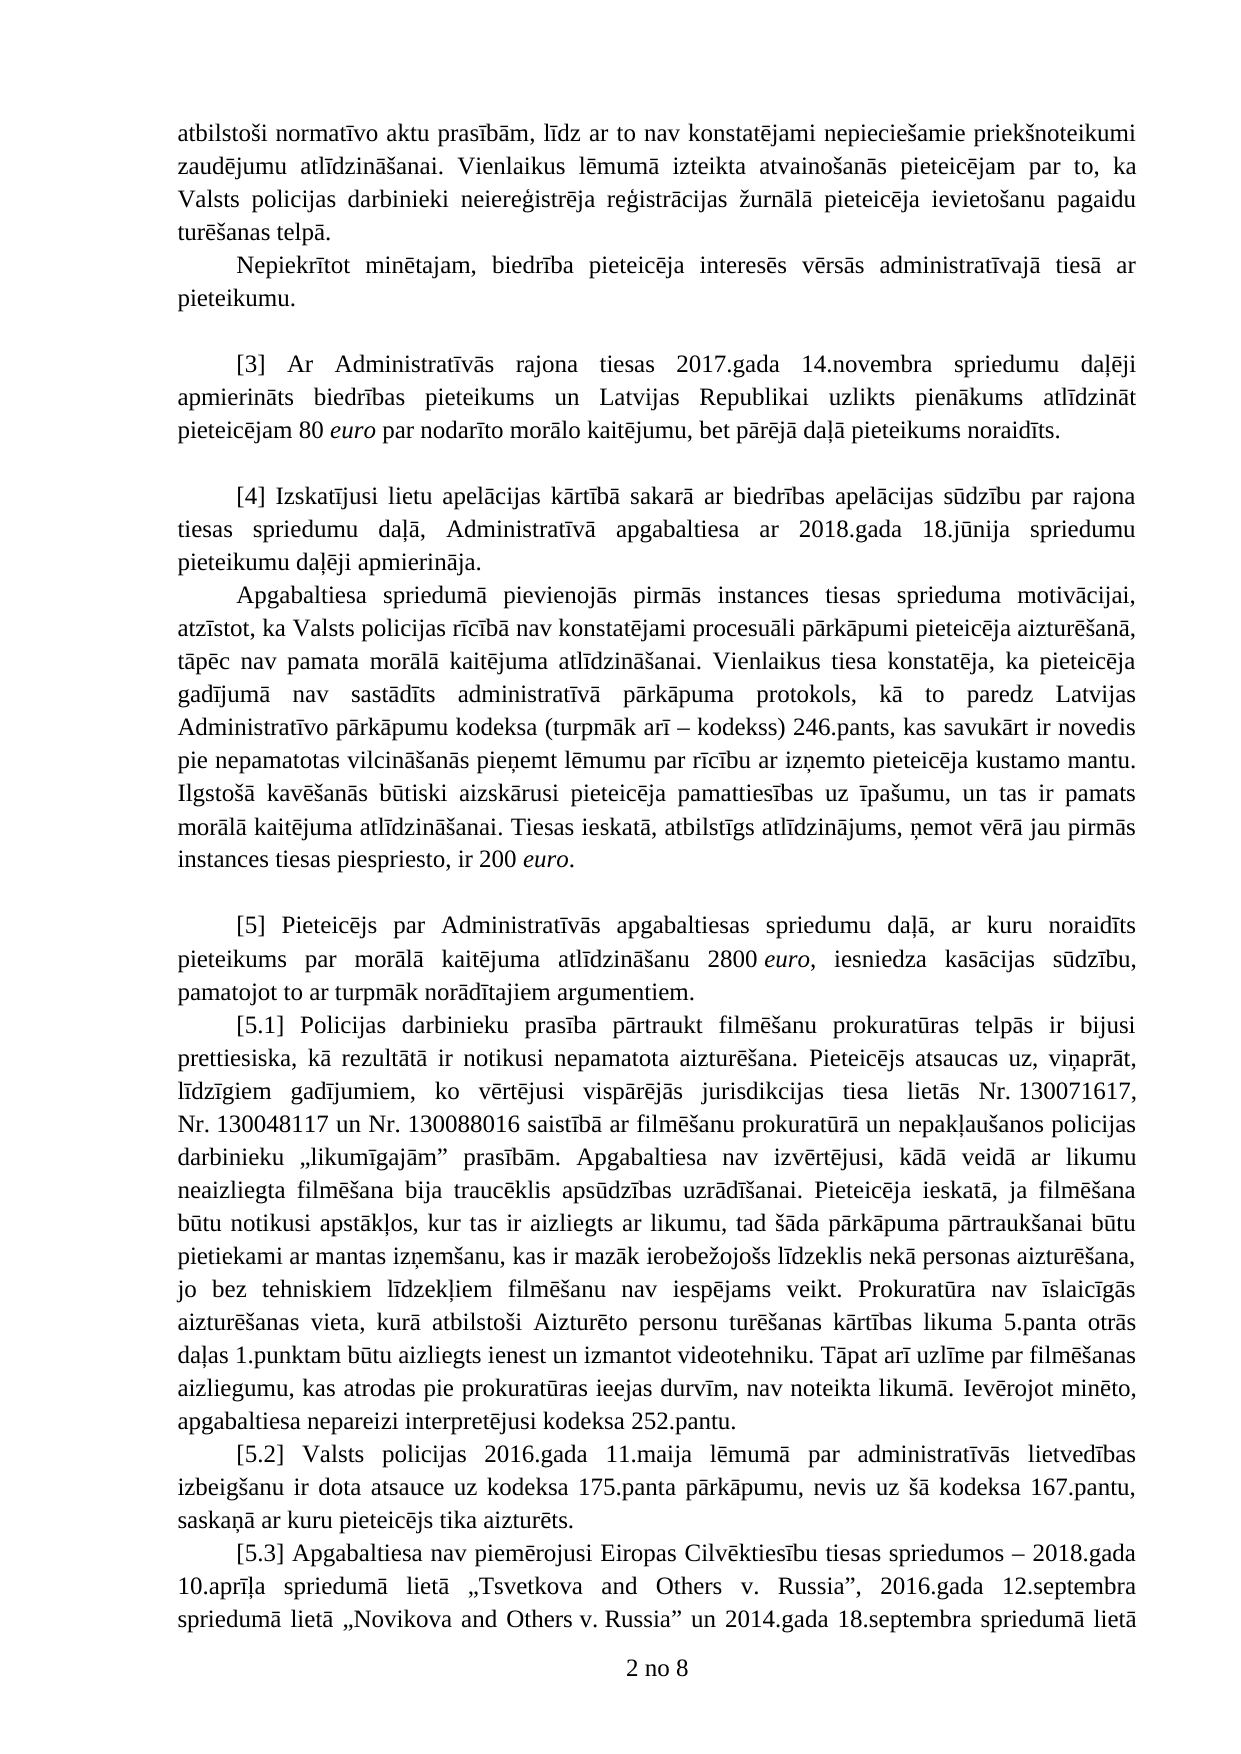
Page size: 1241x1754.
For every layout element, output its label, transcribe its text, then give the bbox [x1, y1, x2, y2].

text [5.2] Valsts policijas 2016.gada 11.maija lēmumā par administratīvās lietvedības izbeigšanu ir dota atsauce uz kodeksa 175.panta pārkāpumu, nevis uz šā kodeksa 167.pantu, saskaņā ar kuru pieteicējs tika aizturēts. [177, 1439, 1137, 1534]
text [3] Ar Administratīvās rajona tiesas 2017.gada 14.novembra spriedumu daļēji apmierināts biedrības pieteikums un Latvijas Republikai uzlikts pienākums atlīdzināt pieteicējam 80 euro par nodarīto morālo kaitējumu, bet pārējā daļā pieteikums noraidīts. [177, 349, 1137, 444]
text [5.1] Policijas darbinieku prasība pārtraukt filmēšanu prokuratūras telpās ir bijusi prettiesiska, kā rezultātā ir notikusi nepamatota aizturēšana. Pieteicējs atsaucas uz, viņaprāt, līdzīgiem gadījumiem, ko vērtējusi vispārējās jurisdikcijas tiesa lietās Nr. 130071617, Nr. 130048117 un Nr. 130088016 saistībā ar filmēšanu prokuratūrā un nepakļaušanos policijas darbinieku „likumīgajām” prasībām. Apgabaltiesa nav izvērtējusi, kādā veidā ar likumu neaizliegta filmēšana bija traucēklis apsūdzības uzrādīšanai. Pieteicēja ieskatā, ja filmēšana būtu notikusi apstākļos, kur tas ir aizliegts ar likumu, tad šāda pārkāpuma pārtraukšanai būtu pietiekami ar mantas izņemšanu, kas ir mazāk ierobežojošs līdzeklis nekā personas aizturēšana, jo bez tehniskiem līdzekļiem filmēšanu nav iespējams veikt. Prokuratūra nav īslaicīgās aizturēšanas vieta, kurā atbilstoši Aizturēto personu turēšanas kārtības likuma 5.panta otrās daļas 1.punktam būtu aizliegts ienest un izmantot videotehniku. Tāpat arī uzlīme par filmēšanas aizliegumu, kas atrodas pie prokuratūras ieejas durvīm, nav noteikta likumā. Ievērojot minēto, apgabaltiesa nepareizi interpretējusi kodeksa 252.pantu. [177, 1010, 1137, 1435]
text Apgabaltiesa spriedumā pievienojās pirmās instances tiesas sprieduma motivācijai, atzīstot, ka Valsts policijas rīcībā nav konstatējami procesuāli pārkāpumi pieteicēja aizturēšanā, tāpēc nav pamata morālā kaitējuma atlīdzināšanai. Vienlaikus tiesa konstatēja, ka pieteicēja gadījumā nav sastādīts administratīvā pārkāpuma protokols, kā to paredz Latvijas Administratīvo pārkāpumu kodeksa (turpmāk arī – kodekss) 246.pants, kas savukārt ir novedis pie nepamatotas vilcināšanās pieņemt lēmumu par rīcību ar izņemto pieteicēja kustamo mantu. Ilgstošā kavēšanās būtiski aizskārusi pieteicēja pamattiesības uz īpašumu, un tas ir pamats morālā kaitējuma atlīdzināšanai. Tiesas ieskatā, atbilstīgs atlīdzinājums, ņemot vērā jau pirmās instances tiesas piespriesto, ir 200 euro. [177, 580, 1137, 873]
text Nepiekrītot minētajam, biedrība pieteicēja interesēs vērsās administratīvajā tiesā ar pieteikumu. [177, 250, 1137, 312]
text [4] Izskatījusi lietu apelācijas kārtībā sakarā ar biedrības apelācijas sūdzību par rajona tiesas spriedumu daļā, Administratīvā apgabaltiesa ar 2018.gada 18.jūnija spriedumu pieteikumu daļēji apmierināja. [177, 481, 1137, 576]
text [177, 1538, 1137, 1633]
text [5] Pieteicējs par Administratīvās apgabaltiesas spriedumu daļā, ar kuru noraidīts pieteikums par morālā kaitējuma atlīdzināšanu 2800 euro, iesniedza kasācijas sūdzību, pamatojot to ar turpmāk norādītajiem argumentiem. [177, 911, 1137, 1005]
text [177, 118, 1137, 246]
